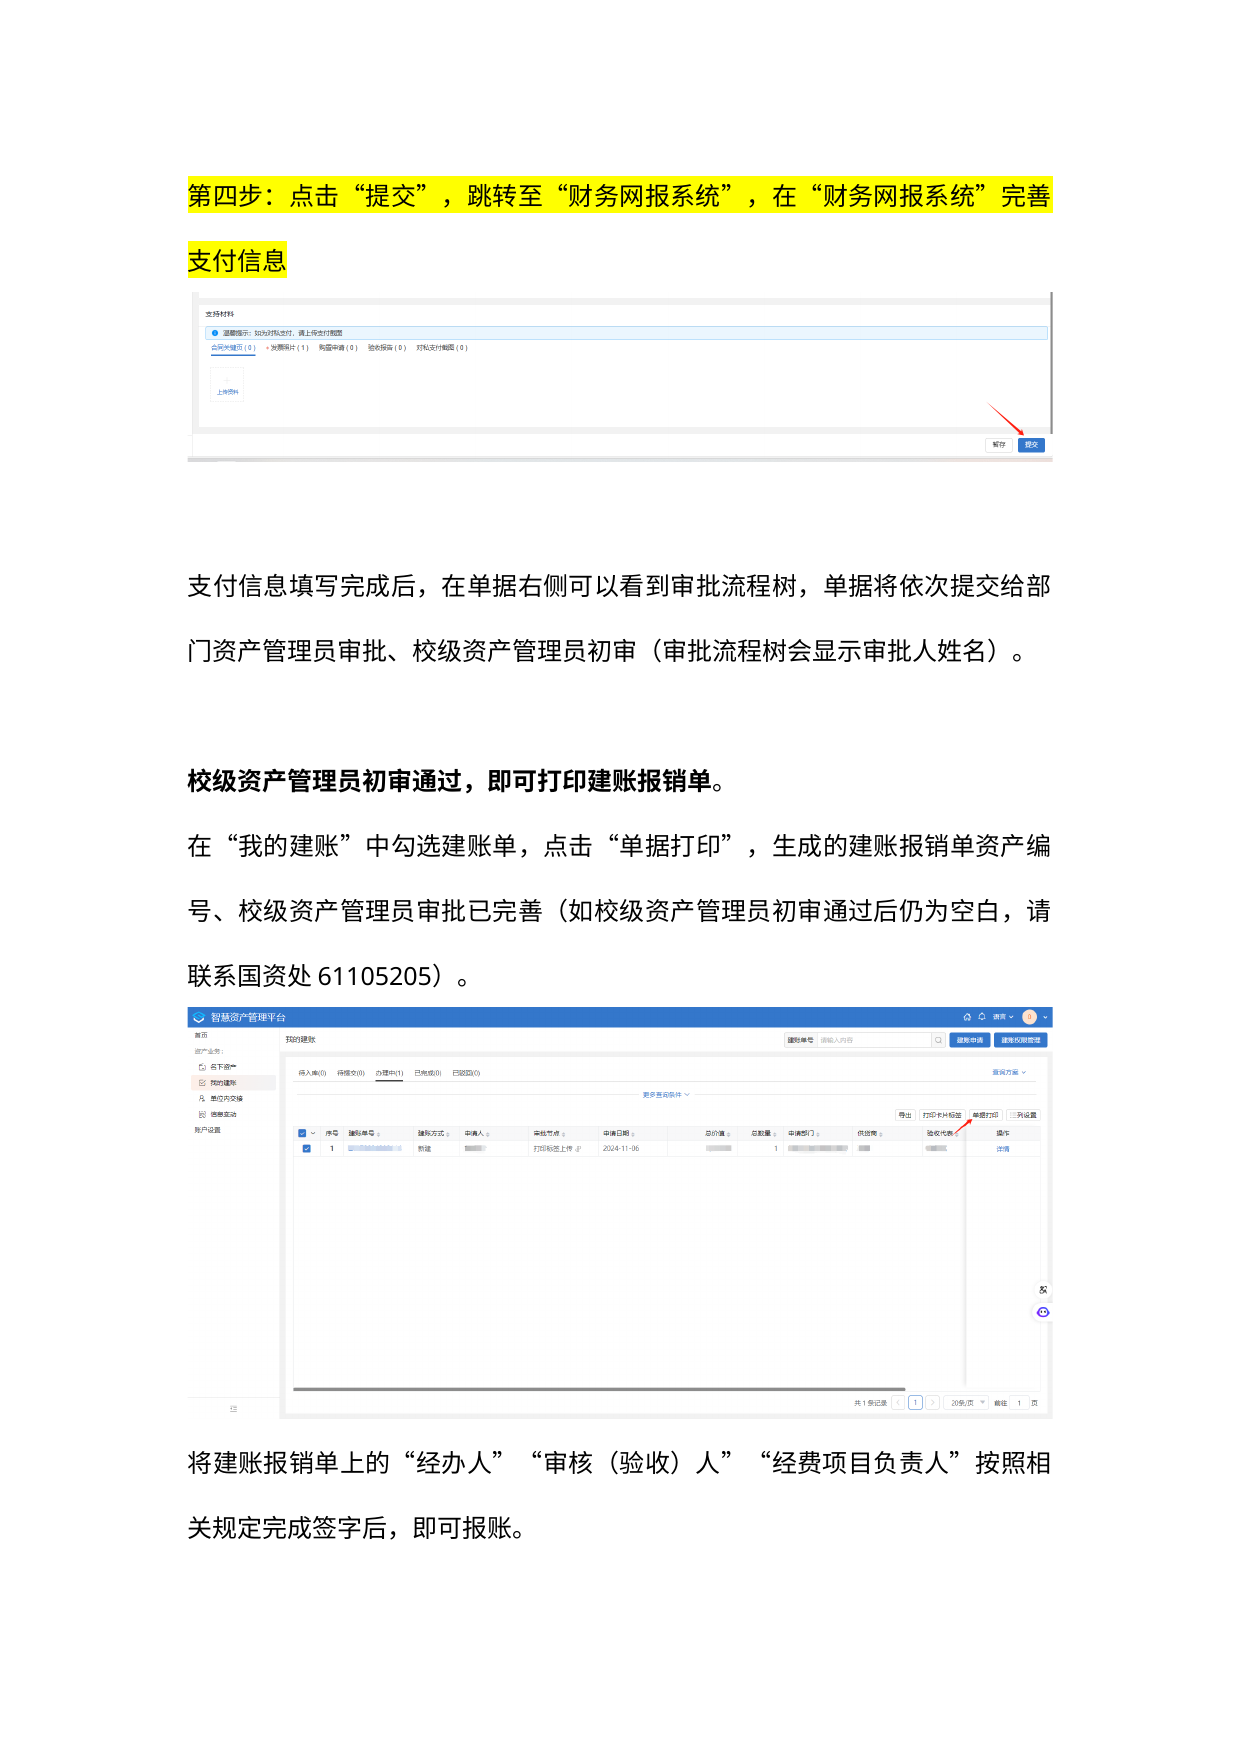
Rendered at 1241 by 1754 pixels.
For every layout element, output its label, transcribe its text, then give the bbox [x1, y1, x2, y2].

text 在“我的建账”中勾选建账单，点击“单据打印”，生成的建账报销单资产编号、校级资产管理员审批已完善（如校级资产管理员初审通过后仍为空白，请联系国资处61105205）。 [187, 812, 1053, 1007]
text 校级资产管理员初审通过，即可打印建账报销单。 [187, 747, 1053, 812]
picture [187, 1007, 1053, 1419]
text 支付信息填写完成后，在单据右侧可以看到审批流程树，单据将依次提交给部门资产管理员审批、校级资产管理员初审（审批流程树会显示审批人姓名）。 [187, 552, 1053, 682]
text 将建账报销单上的“经办人”“审核（验收）人”“经费项目负责人”按照相关规定完成签字后，即可报账。 [187, 1419, 1053, 1559]
text 第四步：点击“提交”，跳转至“财务网报系统”，在“财务网报系统”完善支付信息 [187, 162, 1053, 292]
picture [187, 292, 1053, 462]
